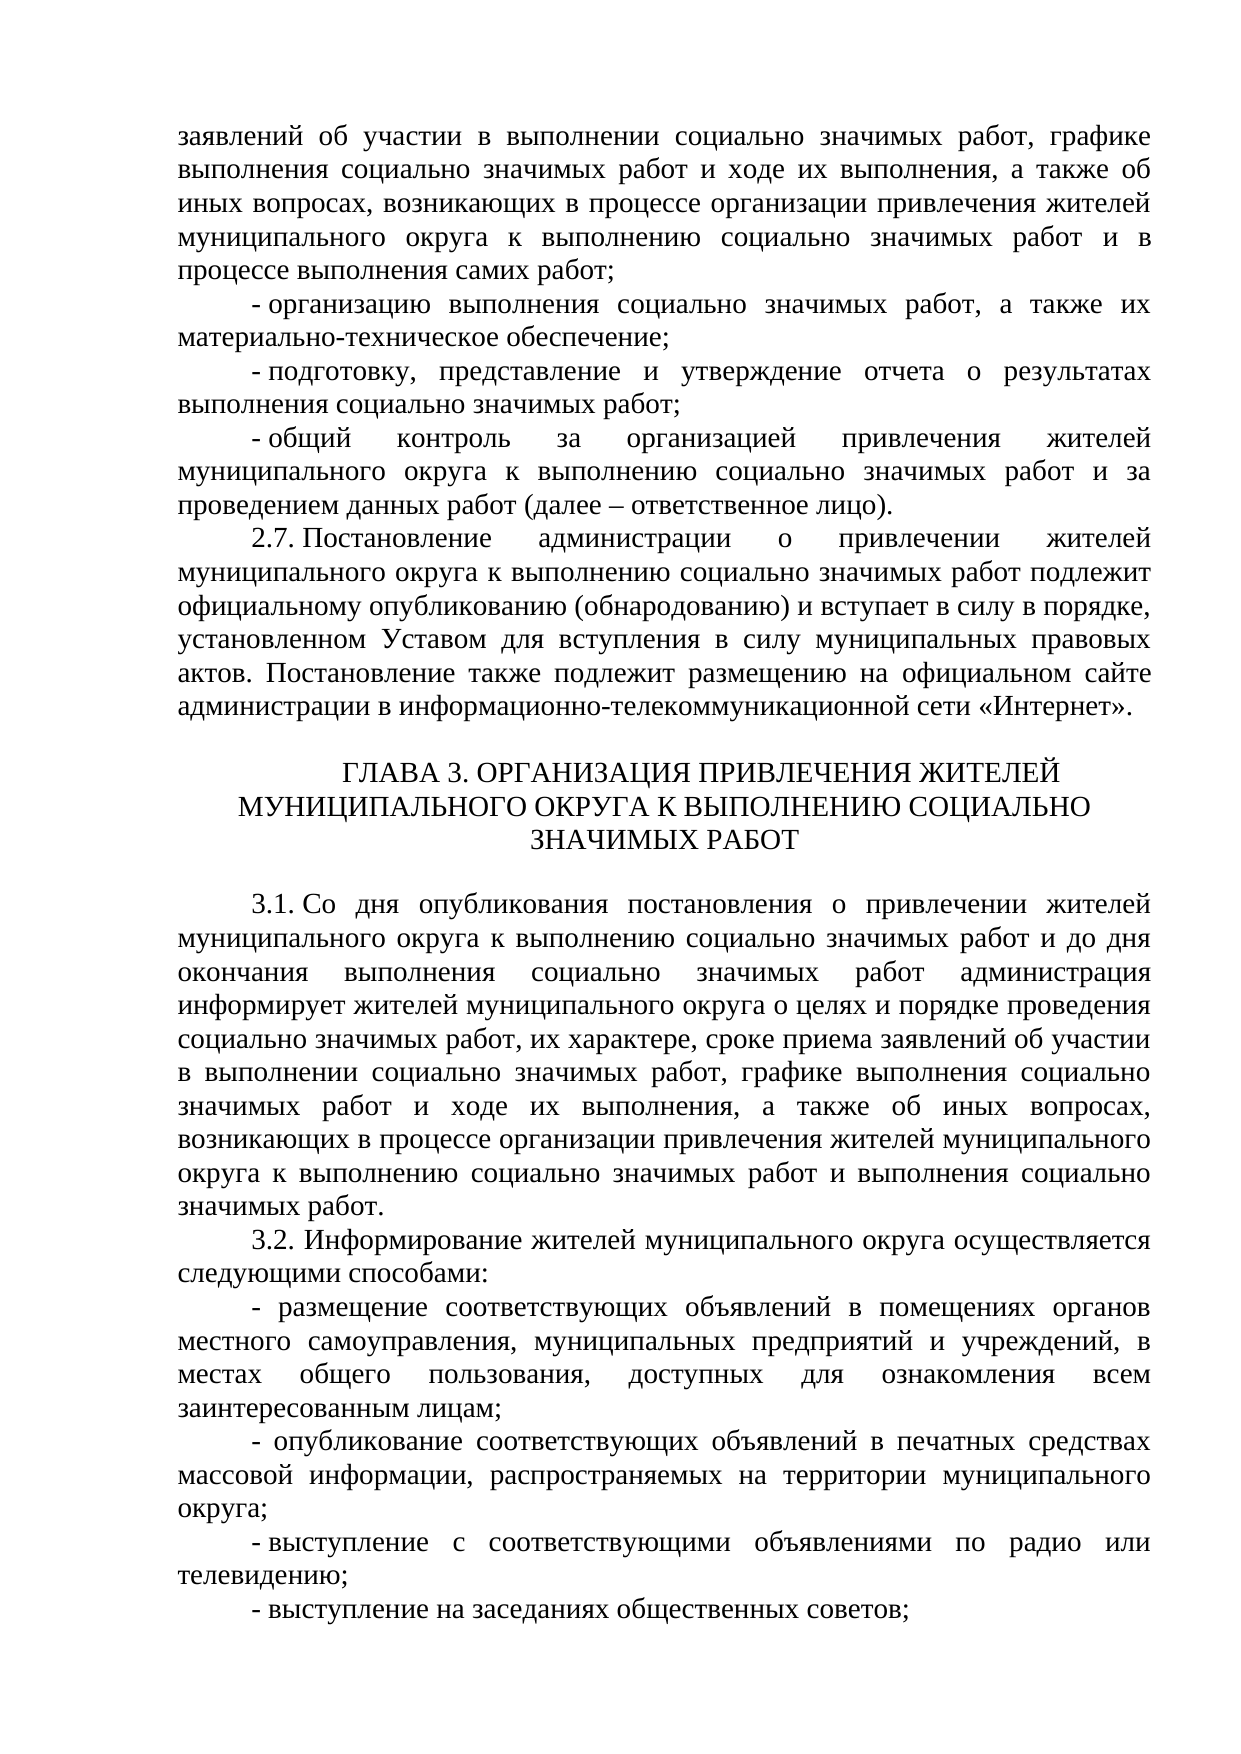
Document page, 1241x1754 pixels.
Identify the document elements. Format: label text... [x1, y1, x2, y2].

text - общий контроль за организацией привлечения жителей муниципального округа к выполнению социально значимых работ и за проведением данных работ (далее – ответственное лицо). [177, 420, 1152, 521]
text 3.2. Информирование жителей муниципального округа осуществляется следующими способами: [177, 1222, 1152, 1289]
text - подготовку, представление и утверждение отчета о результатах выполнения социально значимых работ; [177, 353, 1152, 420]
text - организацию выполнения социально значимых работ, а также их материально-техническое обеспечение; [177, 286, 1152, 353]
text ГЛАВА 3. ОРГАНИЗАЦИЯ ПРИВЛЕЧЕНИЯ ЖИТЕЛЕЙ МУНИЦИПАЛЬНОГО ОКРУГА К ВЫПОЛНЕНИЮ СОЦИАЛЬНО ЗНАЧИМЫХ РАБОТ [177, 755, 1152, 856]
text - опубликование соответствующих объявлений в печатных средствах массовой информации, распространяемых на территории муниципального округа; [177, 1423, 1152, 1524]
text - выступление с соответствующими объявлениями по радио или телевидению; [177, 1524, 1152, 1591]
text - размещение соответствующих объявлений в помещениях органов местного самоуправления, муниципальных предприятий и учреждений, в местах общего пользования, доступных для ознакомления всем заинтересованным лицам; [177, 1289, 1152, 1423]
text 3.1. Со дня опубликования постановления о привлечении жителей муниципального округа к выполнению социально значимых работ и до дня окончания выполнения социально значимых работ администрация информирует жителей муниципального округа о целях и порядке проведения социально значимых работ, их характере, сроке приема заявлений об участии в выполнении социально значимых работ, графике выполнения социально значимых работ и ходе их выполнения, а также об иных вопросах, возникающих в процессе организации привлечения жителей муниципального округа к выполнению социально значимых работ и выполнения социально значимых работ. [177, 887, 1152, 1222]
text 2.7. Постановление администрации о привлечении жителей муниципального округа к выполнению социально значимых работ подлежит официальному опубликованию (обнародованию) и вступает в силу в порядке, установленном Уставом для вступления в силу муниципальных правовых актов. Постановление также подлежит размещению на официальном сайте администрации в информационно-телекоммуникационной сети «Интернет». [177, 521, 1152, 722]
text - выступление на заседаниях общественных советов; [177, 1591, 1152, 1624]
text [177, 118, 1152, 286]
